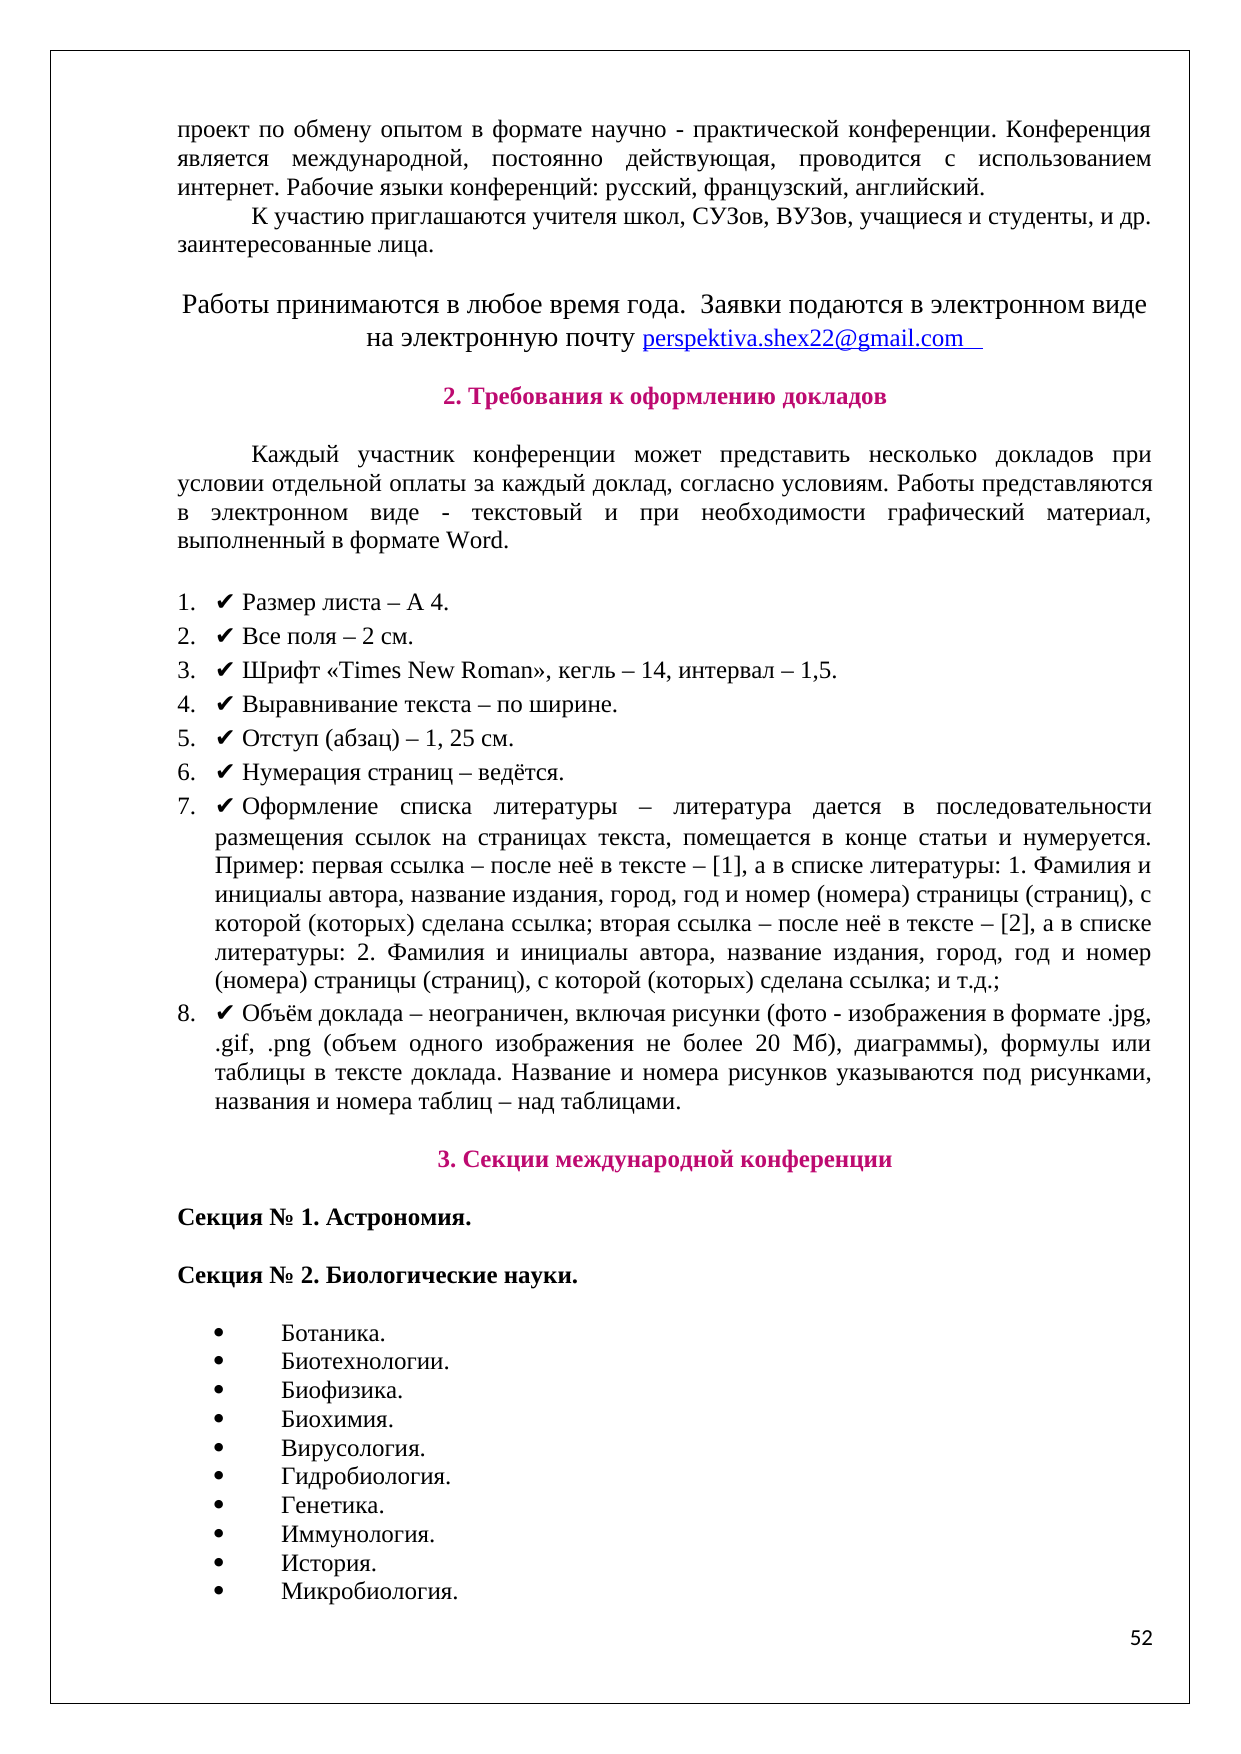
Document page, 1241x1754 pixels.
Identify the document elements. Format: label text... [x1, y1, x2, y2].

list ✔ Размер листа – А 4. [177, 583, 1153, 617]
text  Биофизика. [214, 1375, 1153, 1404]
text Секция № 1. Астрономия. [177, 1202, 1153, 1231]
text  Ботаника. [214, 1318, 1153, 1346]
text Каждый участник конференции может представить несколько докладов при условии отдельной оплаты за каждый доклад, согласно условиям. Работы представляются в электронном виде - текстовый и при необходимости графический материал, выполненный в формате Word. [177, 439, 1153, 554]
text Работы принимаются в любое время года. Заявки подаются в электронном виде на электронную почту perspektiva.shex22@gmail.com [177, 287, 1153, 352]
list ✔ Нумерация страниц – ведётся. [177, 754, 1153, 788]
text  Генетика. [214, 1490, 1153, 1519]
list ✔ Отступ (абзац) – 1, 25 см. [177, 720, 1153, 754]
text  Гидробиология. [214, 1461, 1153, 1490]
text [177, 114, 1153, 201]
text  Иммунология. [214, 1519, 1153, 1548]
text  Вирусология. [214, 1433, 1153, 1461]
list ✔ Оформление списка литературы – литература дается в последовательности размещения ссылок на страницах текста, помещается в конце статьи и нумеруется. Пример: первая ссылка – после неё в тексте – [1], а в списке литературы: 1. Фамилия и инициалы автора, название издания, город, год и номер (номера) страницы (страниц), с которой (которых) сделана ссылка; вторая ссылка – после неё в тексте – [2], а в списке литературы: 2. Фамилия и инициалы автора, название издания, город, год и номер (номера) страницы (страниц), с которой (которых) сделана ссылка; и т.д.; [177, 788, 1153, 994]
text 3. Секции международной конференции [177, 1144, 1153, 1173]
text К участию приглашаются учителя школ, СУЗов, ВУЗов, учащиеся и студенты, и др. заинтересованные лица. [177, 201, 1153, 258]
text 2. Требования к оформлению докладов [177, 381, 1153, 410]
text  История. [214, 1548, 1153, 1576]
text  Микробиология. [214, 1576, 1153, 1605]
list ✔ Шрифт «Times New Roman», кегль – 14, интервал – 1,5. [177, 652, 1153, 686]
text  Биотехнологии. [214, 1346, 1153, 1375]
text  Биохимия. [214, 1404, 1153, 1433]
list ✔ Все поля – 2 см. [177, 617, 1153, 652]
list ✔ Объём доклада – неограничен, включая рисунки (фото - изображения в формате .jpg, .gif, .png (объем одного изображения не более 20 Мб), диаграммы), формулы или таблицы в тексте доклада. Название и номера рисунков указываются под рисунками, названия и номера таблиц – над таблицами. [177, 994, 1153, 1115]
list ✔ Выравнивание текста – по ширине. [177, 686, 1153, 720]
text Секция № 2. Биологические науки. [177, 1260, 1153, 1288]
